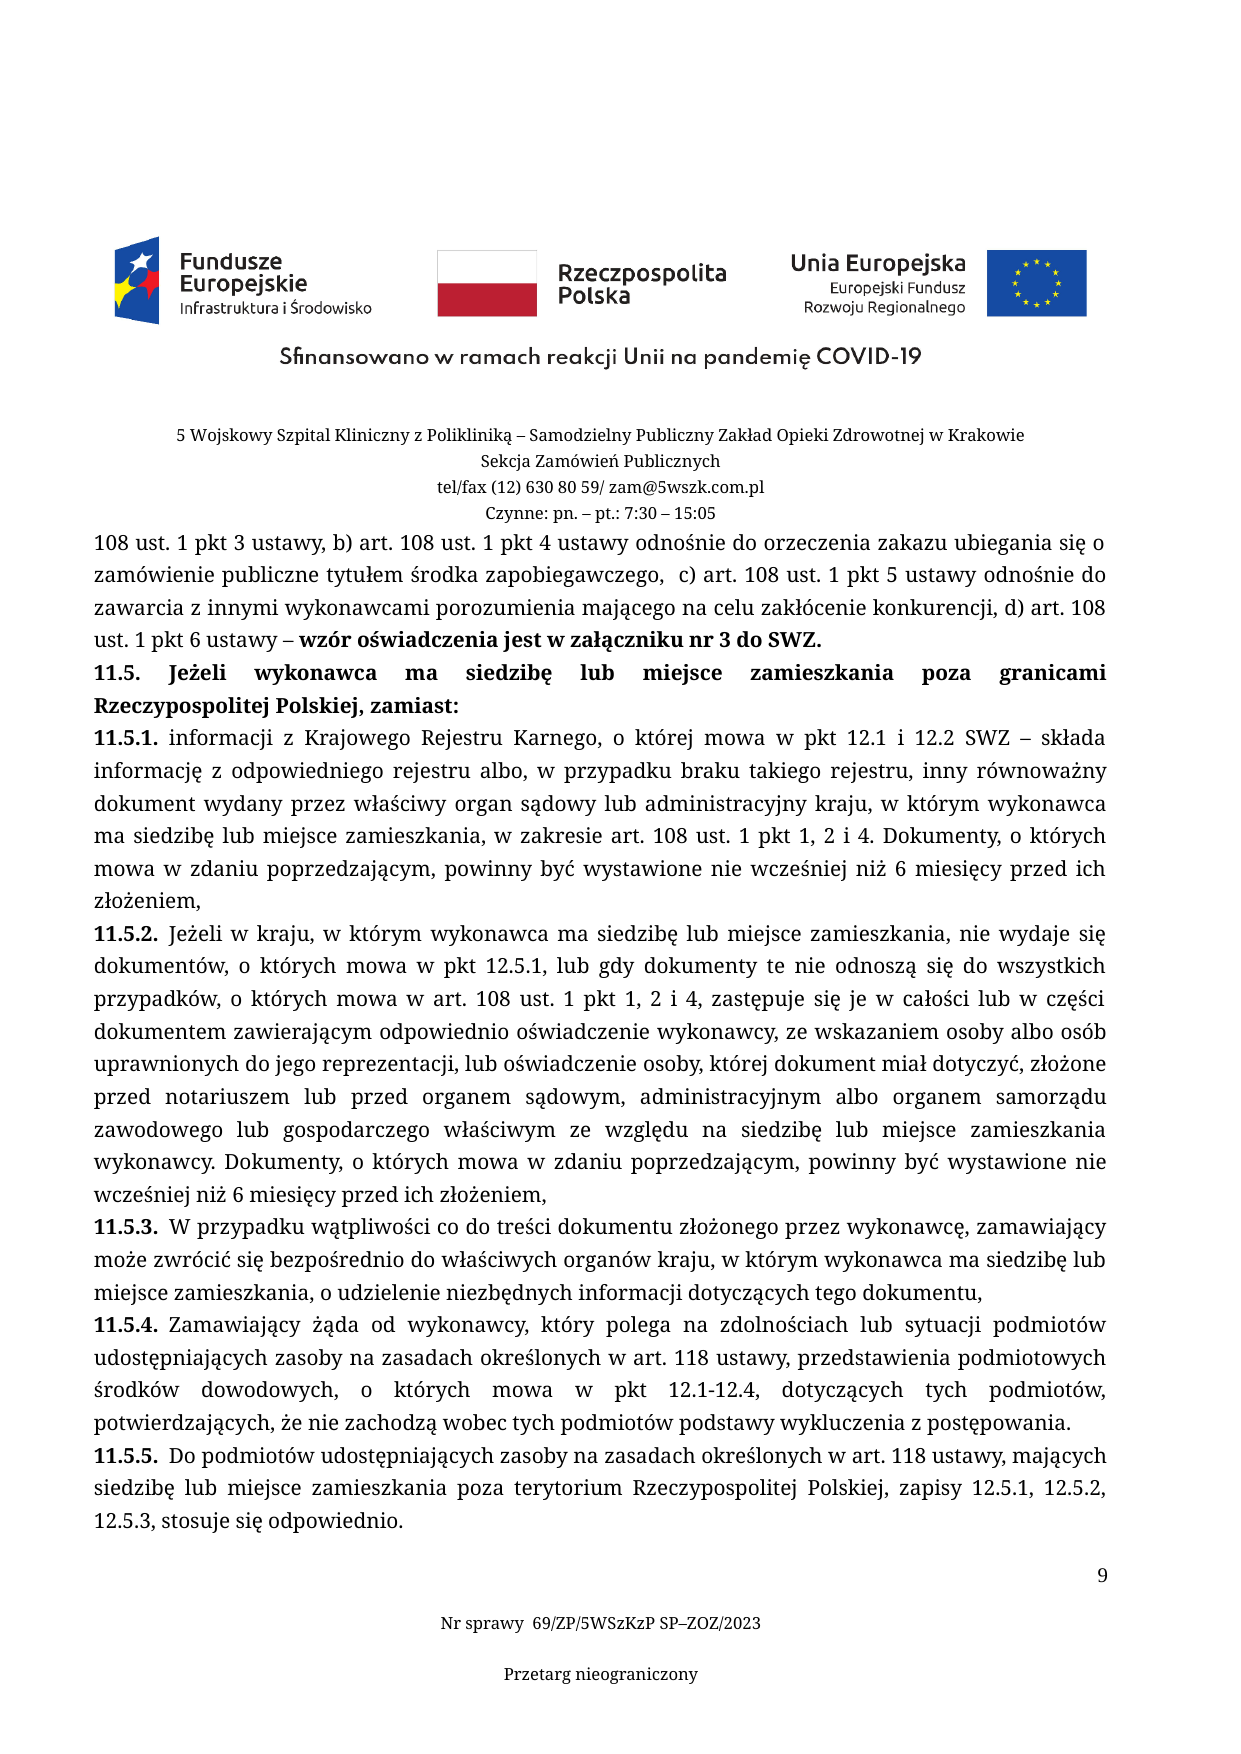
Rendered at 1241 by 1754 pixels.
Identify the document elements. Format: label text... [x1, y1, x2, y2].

picture [93, 211, 1108, 394]
list oświadczenia wykonawcy o aktualności informacji zawartych w oświadczeniu, o którym mowa w art. 125 ust. 1 ustawy, w zakresie podstaw wykluczenia z postępowania określonych w: art. 108 ust. 1 pkt 3 ustawy, b) art. 108 ust. 1 pkt 4 ustawy odnośnie do orzeczenia zakazu ubiegania się o zamówienie publiczne tytułem środka zapobiegawczego, c) art. 108 ust. 1 pkt 5 ustawy odnośnie do zawarcia z innymi wykonawcami porozumienia mającego na celu zakłócenie konkurencji, d) art. 108 ust. 1 pkt 6 ustawy – wzór oświadczenia jest w załączniku nr 3 do SWZ. [94, 528, 1107, 654]
list W przypadku wątpliwości co do treści dokumentu złożonego przez wykonawcę, zamawiający może zwrócić się bezpośrednio do właściwych organów kraju, w którym wykonawca ma siedzibę lub miejsce zamieszkania, o udzielenie niezbędnych informacji dotyczących tego dokumentu, [94, 1212, 1107, 1306]
list Do podmiotów udostępniających zasoby na zasadach określonych w art. 118 ustawy, mających siedzibę lub miejsce zamieszkania poza terytorium Rzeczypospolitej Polskiej, zapisy 12.5.1, 12.5.2, 12.5.3, stosuje się odpowiednio. [94, 1441, 1107, 1534]
list Zamawiający żąda od wykonawcy, który polega na zdolnościach lub sytuacji podmiotów udostępniających zasoby na zasadach określonych w art. 118 ustawy, przedstawienia podmiotowych środków dowodowych, o których mowa w pkt 12.1-12.4, dotyczących tych podmiotów, potwierdzających, że nie zachodzą wobec tych podmiotów podstawy wykluczenia z postępowania. [94, 1310, 1107, 1437]
list Jeżeli w kraju, w którym wykonawca ma siedzibę lub miejsce zamieszkania, nie wydaje się dokumentów, o których mowa w pkt 12.5.1, lub gdy dokumenty te nie odnoszą się do wszystkich przypadków, o których mowa w art. 108 ust. 1 pkt 1, 2 i 4, zastępuje się je w całości lub w części dokumentem zawierającym odpowiednio oświadczenie wykonawcy, ze wskazaniem osoby albo osób uprawnionych do jego reprezentacji, lub oświadczenie osoby, której dokument miał dotyczyć, złożone przed notariuszem lub przed organem sądowym, administracyjnym albo organem samorządu zawodowego lub gospodarczego właściwym ze względu na siedzibę lub miejsce zamieszkania wykonawcy. Dokumenty, o których mowa w zdaniu poprzedzającym, powinny być wystawione nie wcześniej niż 6 miesięcy przed ich złożeniem, [94, 919, 1107, 1208]
list Jeżeli wykonawca ma siedzibę lub miejsce zamieszkania poza granicami Rzeczypospolitej Polskiej, zamiast: [94, 658, 1107, 719]
list informacji z Krajowego Rejestru Karnego, o której mowa w pkt 12.1 i 12.2 SWZ – składa informację z odpowiedniego rejestru albo, w przypadku braku takiego rejestru, inny równoważny dokument wydany przez właściwy organ sądowy lub administracyjny kraju, w którym wykonawca ma siedzibę lub miejsce zamieszkania, w zakresie art. 108 ust. 1 pkt 1, 2 i 4. Dokumenty, o których mowa w zdaniu poprzedzającym, powinny być wystawione nie wcześniej niż 6 miesięcy przed ich złożeniem, [94, 723, 1107, 915]
